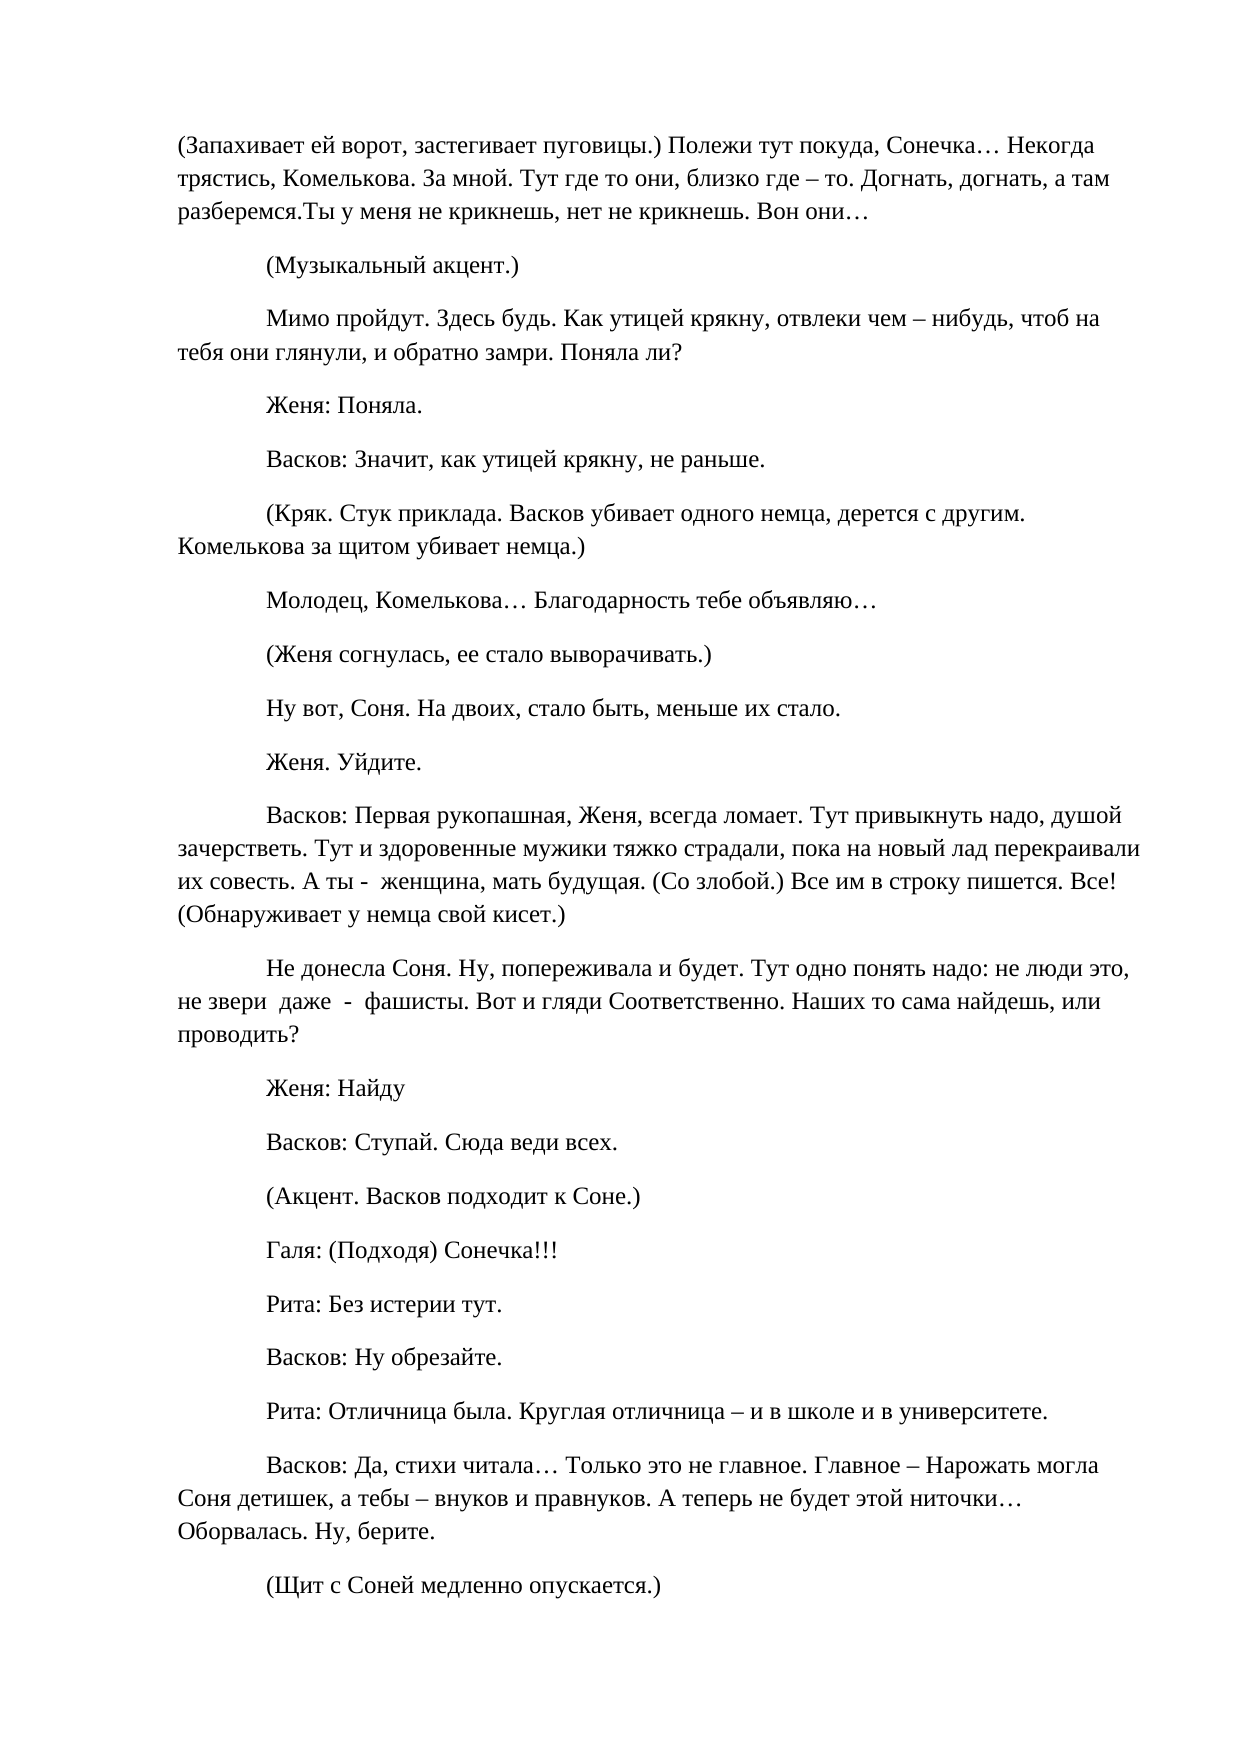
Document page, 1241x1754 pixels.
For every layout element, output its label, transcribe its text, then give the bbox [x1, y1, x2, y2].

text Васков: Первая рукопашная, Женя, всегда ломает. Тут привыкнуть надо, душой зачерстветь. Тут и здоровенные мужики тяжко страдали, пока на новый лад перекраивали их совесть. А ты - женщина, мать будущая. (Со злобой.) Все им в строку пишется. Все! (Обнаруживает у немца свой кисет.) [177, 800, 1152, 928]
text Васков: Значит, как утицей крякну, не раньше. [177, 444, 1152, 473]
text Ну вот, Соня. На двоих, стало быть, меньше их стало. [177, 693, 1152, 721]
text Рита: Отличница была. Круглая отличница – и в школе и в университете. [177, 1396, 1152, 1425]
text Васков: Ступай. Сюда веди всех. [177, 1127, 1152, 1156]
text (Женя согнулась, ее стало выворачивать.) [177, 639, 1152, 668]
text (Щит с Соней медленно опускается.) [177, 1570, 1152, 1599]
text (Акцент. Васков подходит к Соне.) [177, 1181, 1152, 1210]
text Рита: Без истерии тут. [177, 1289, 1152, 1317]
text Мимо пройдут. Здесь будь. Как утицей крякну, отвлеки чем – нибудь, чтоб на тебя они глянули, и обратно замри. Поняла ли? [177, 303, 1152, 365]
text Галя: (Подходя) Сонечка!!! [177, 1235, 1152, 1263]
text Молодец, Комелькова… Благодарность тебе объявляю… [177, 585, 1152, 614]
text Женя: Найду [177, 1073, 1152, 1102]
text (Кряк. Стук приклада. Васков убивает одного немца, дерется с другим. Комелькова за щитом убивает немца.) [177, 498, 1152, 560]
text Женя. Уйдите. [177, 747, 1152, 775]
text Васков: Да, стихи читала… Только это не главное. Главное – Нарожать могла Соня детишек, а тебы – внуков и правнуков. А теперь не будет этой ниточки… Оборвалась. Ну, берите. [177, 1450, 1152, 1545]
text Васков: Ну обрезайте. [177, 1342, 1152, 1371]
text Не донесла Соня. Ну, попереживала и будет. Тут одно понять надо: не люди это, не звери даже - фашисты. Вот и гляди Соответственно. Наших то сама найдешь, или проводить? [177, 953, 1152, 1048]
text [177, 130, 1152, 224]
text (Музыкальный акцент.) [177, 250, 1152, 278]
text Женя: Поняла. [177, 390, 1152, 419]
